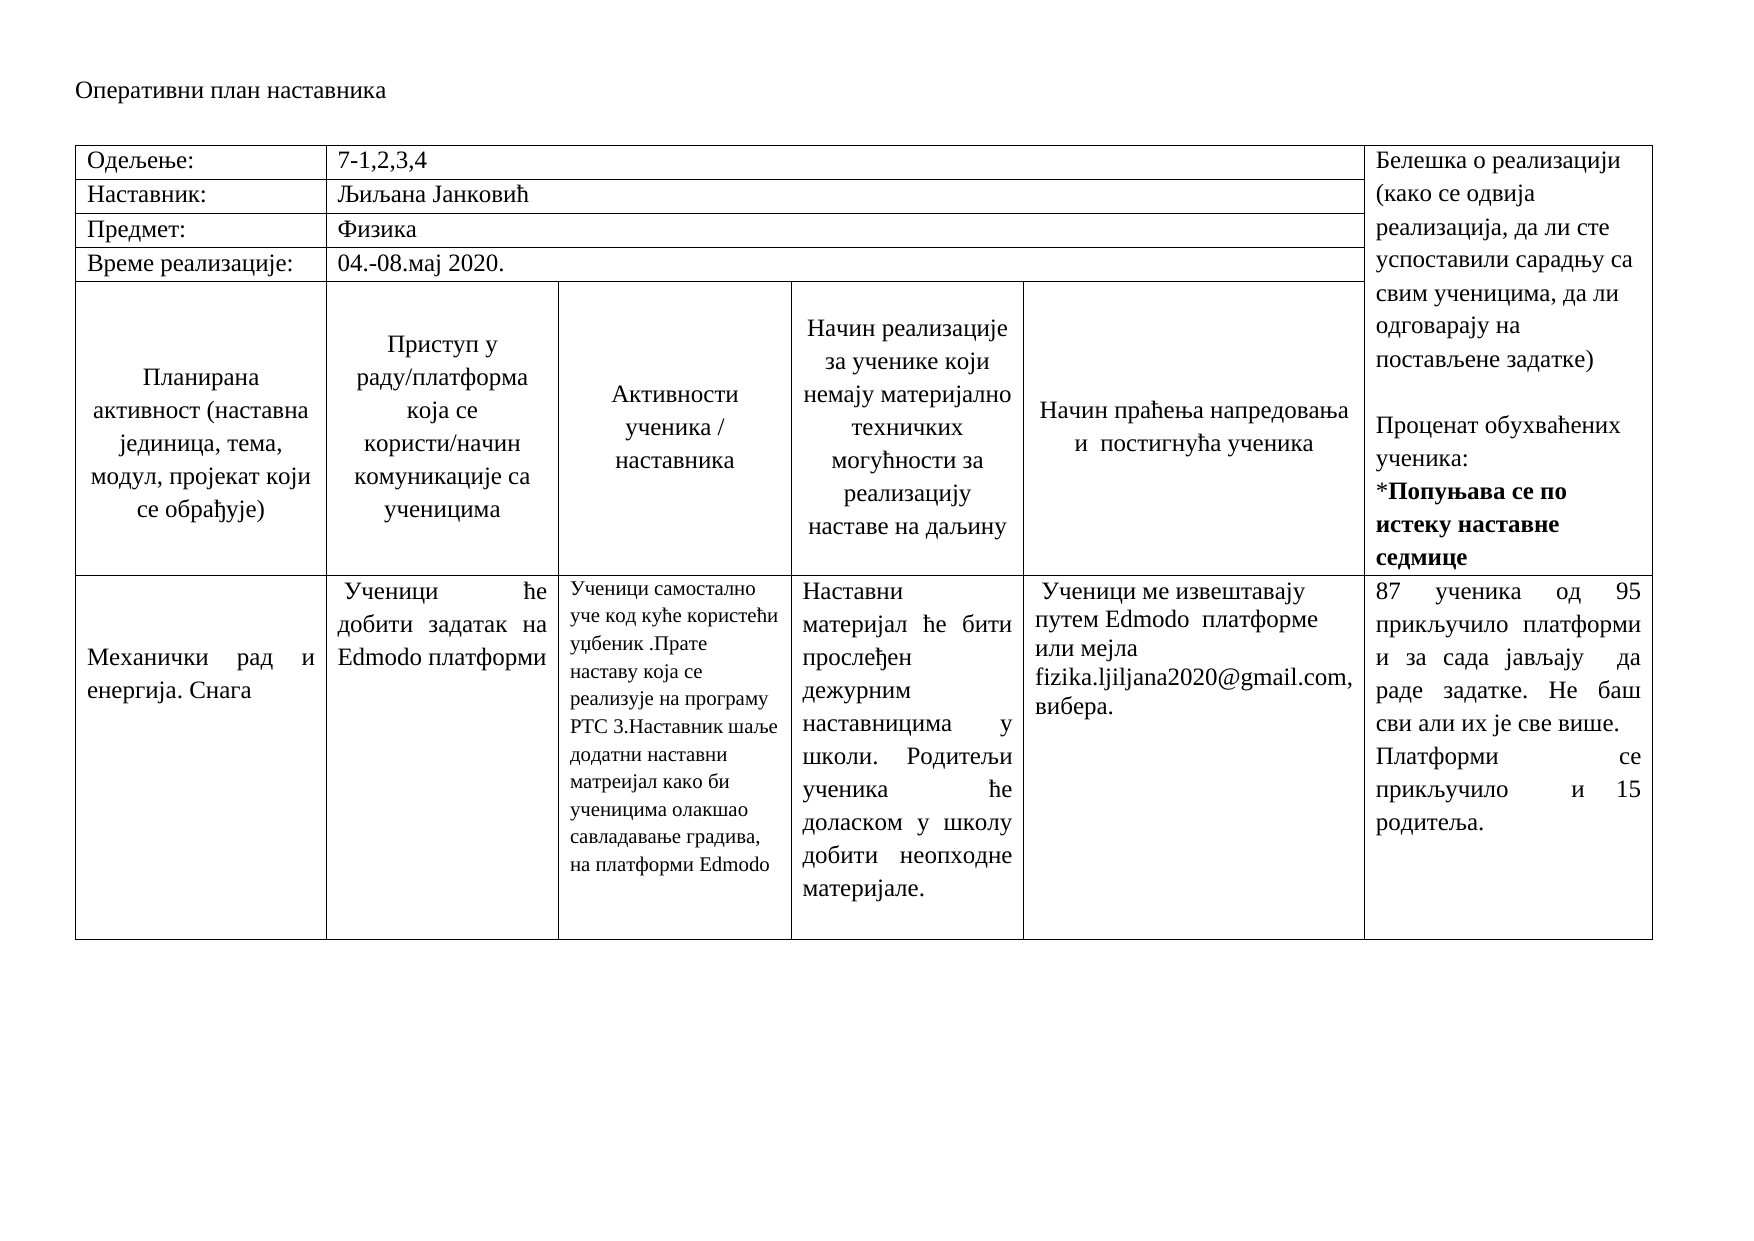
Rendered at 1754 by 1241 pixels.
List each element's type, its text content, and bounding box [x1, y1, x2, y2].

table_header Белешка о реализацији (како се одвија реализација, да ли сте успоставили сарадњу са свим ученицима, да ли одговарају на постављене задатке) Проценат обухваћених ученика: *Попуњава се по истеку наставне седмице [1365, 146, 1652, 575]
table_cell Планирана активност (наставна јединица, тема, модул, пројекат који се обрађује) [76, 282, 326, 575]
table_cell Ученици ме извештавају путем Edmodo платформе или мејла fizika.ljiljana2020@gmail.com, вибера. [1024, 576, 1364, 939]
table_cell Љиљана Јанковић [327, 180, 1364, 213]
table_header Одељење: [76, 146, 326, 178]
table_cell Приступ у раду/платформа која се користи/начин комуникације са ученицима [327, 282, 558, 575]
table_cell Ученици самостално уче код куће користећи уџбеник .Прате наставу која се реализује на програму РТС 3.Наставник шаље додатни наставни матреијал како би ученицима олакшао савладавање градива, на платформи Edmodo [559, 576, 791, 939]
table_cell 04.-08.мај 2020. [327, 248, 1364, 281]
table_cell Механички рад и енергија. Снага [76, 576, 326, 939]
table_cell Активности ученика / наставника [559, 282, 791, 575]
table_cell 87 ученика од 95 прикључило платформи и за сада јављају да раде задатке. Не баш сви али их је све више. Платформи се прикључило и 15 родитеља. [1365, 576, 1652, 939]
table_cell Начин реализације за ученике који немају материјално техничких могућности за реализацију наставе на даљину [792, 282, 1023, 575]
table_cell Предмет: [76, 214, 326, 247]
table_cell Начин праћења напредовања и постигнућа ученика [1024, 282, 1364, 575]
table_header 7-1,2,3,4 [327, 146, 1364, 178]
table_cell Ученици ће добити задатак на Edmodo платформи [327, 576, 558, 939]
table_cell Наставник: [76, 180, 326, 213]
table_cell Физика [327, 214, 1364, 247]
table_cell Време реализације: [76, 248, 326, 281]
table_cell Наставни материјал ће бити прослеђен дежурним наставницима у школи. Родитељи ученика ће доласком у школу добити неопходне материјале. [792, 576, 1023, 939]
